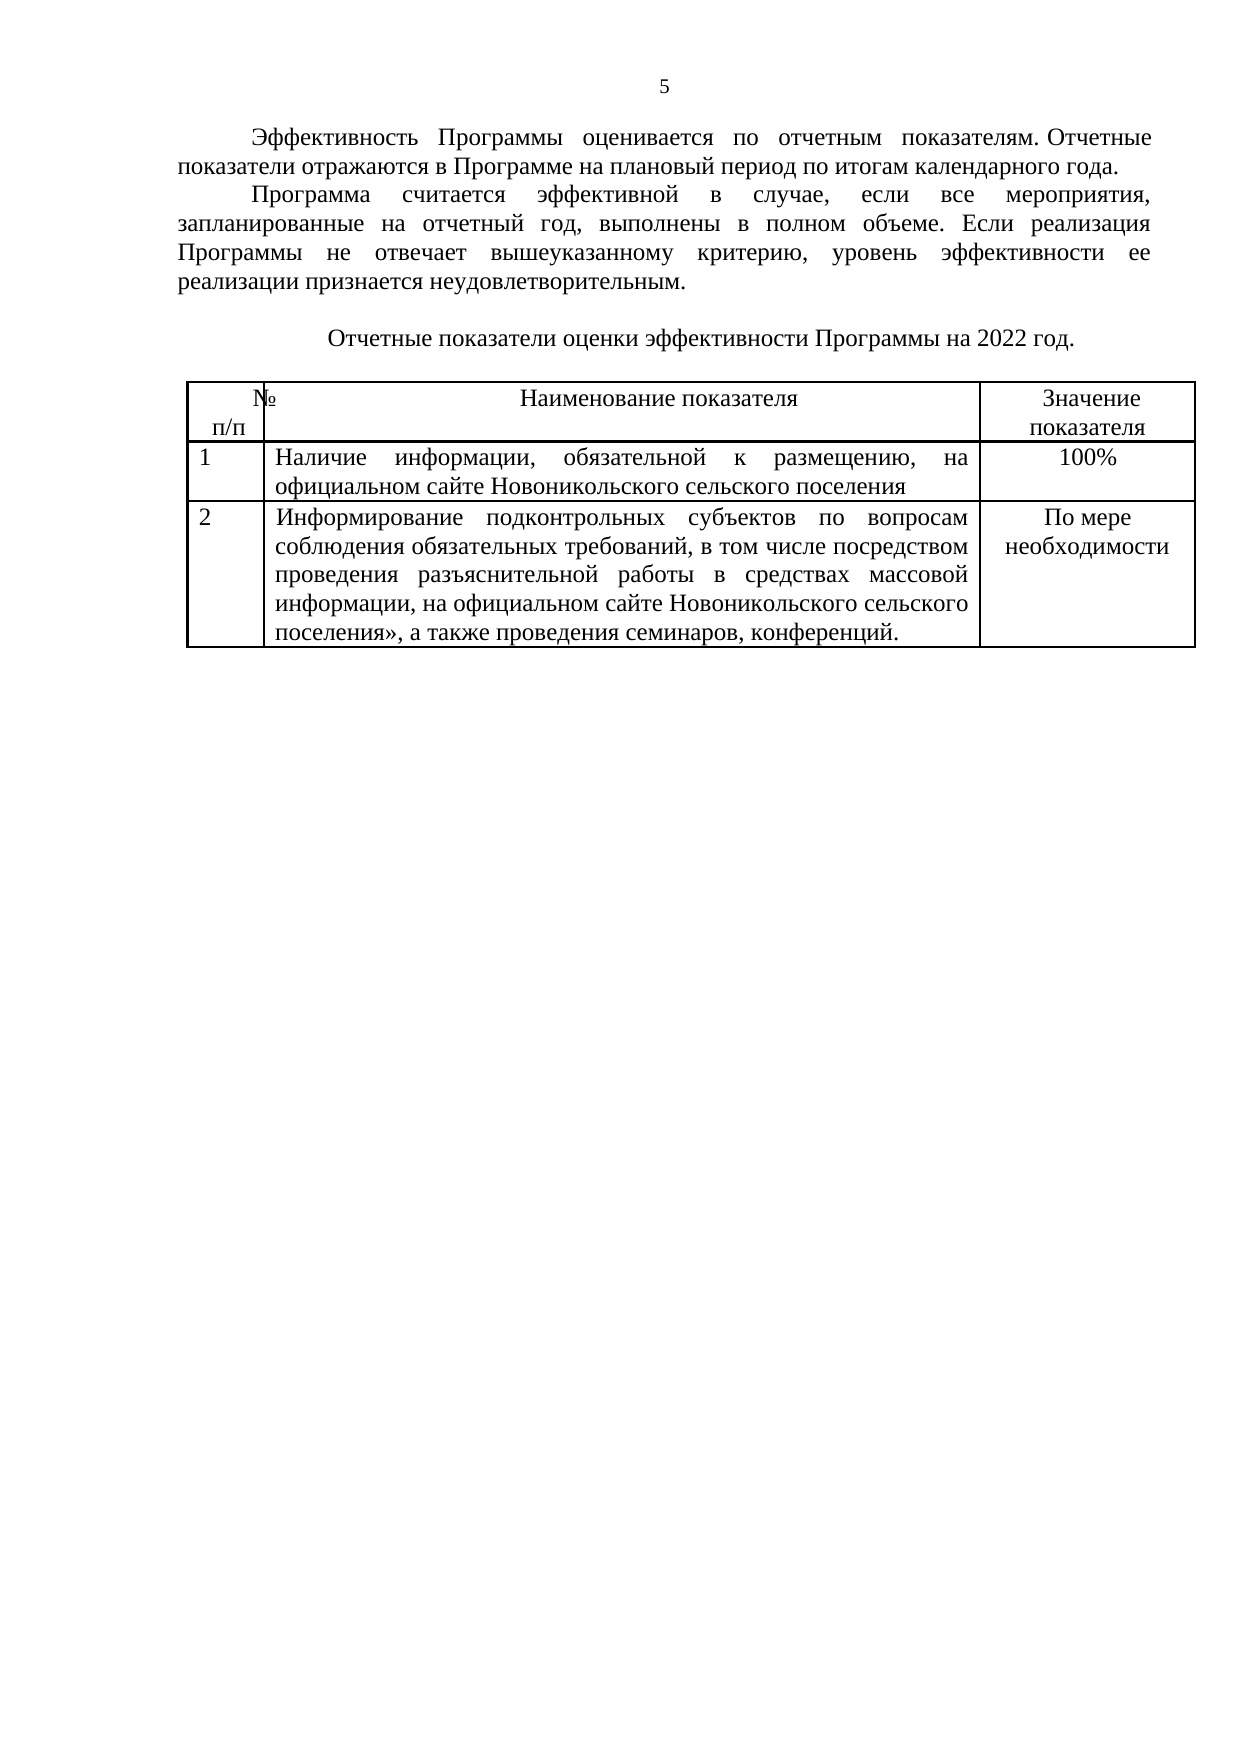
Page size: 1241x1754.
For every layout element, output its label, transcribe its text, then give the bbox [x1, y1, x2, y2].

text Отчетные показатели оценки эффективности Программы на 2022 год. [177, 323, 1152, 352]
table_cell 100% [981, 443, 1194, 500]
text Программа считается эффективной в случае, если все мероприятия, запланированные на отчетный год, выполнены в полном объеме. Если реализация Программы не отвечает вышеуказанному критерию, уровень эффективности ее реализации признается неудовлетворительным. [177, 179, 1152, 294]
table_header Значение показателя [981, 383, 1194, 440]
table_header № п/п [189, 383, 263, 440]
table_cell Информирование подконтрольных субъектов по вопросам соблюдения обязательных требований, в том числе посредством проведения разъяснительной работы в средствах массовой информации, на официальном сайте Новоникольского сельского поселения», а также проведения семинаров, конференций. [265, 502, 979, 646]
table_header Наименование показателя [265, 383, 979, 440]
table_cell 1 [189, 443, 263, 500]
table_cell Наличие информации, обязательной к размещению, на официальном сайте Новоникольского сельского поселения [265, 443, 979, 500]
table_cell По мере необходимости [981, 502, 1194, 646]
table_cell 2 [189, 502, 263, 646]
text Эффективность Программы оценивается по отчетным показателям. Отчетные показатели отражаются в Программе на плановый период по итогам календарного года. [177, 122, 1152, 179]
